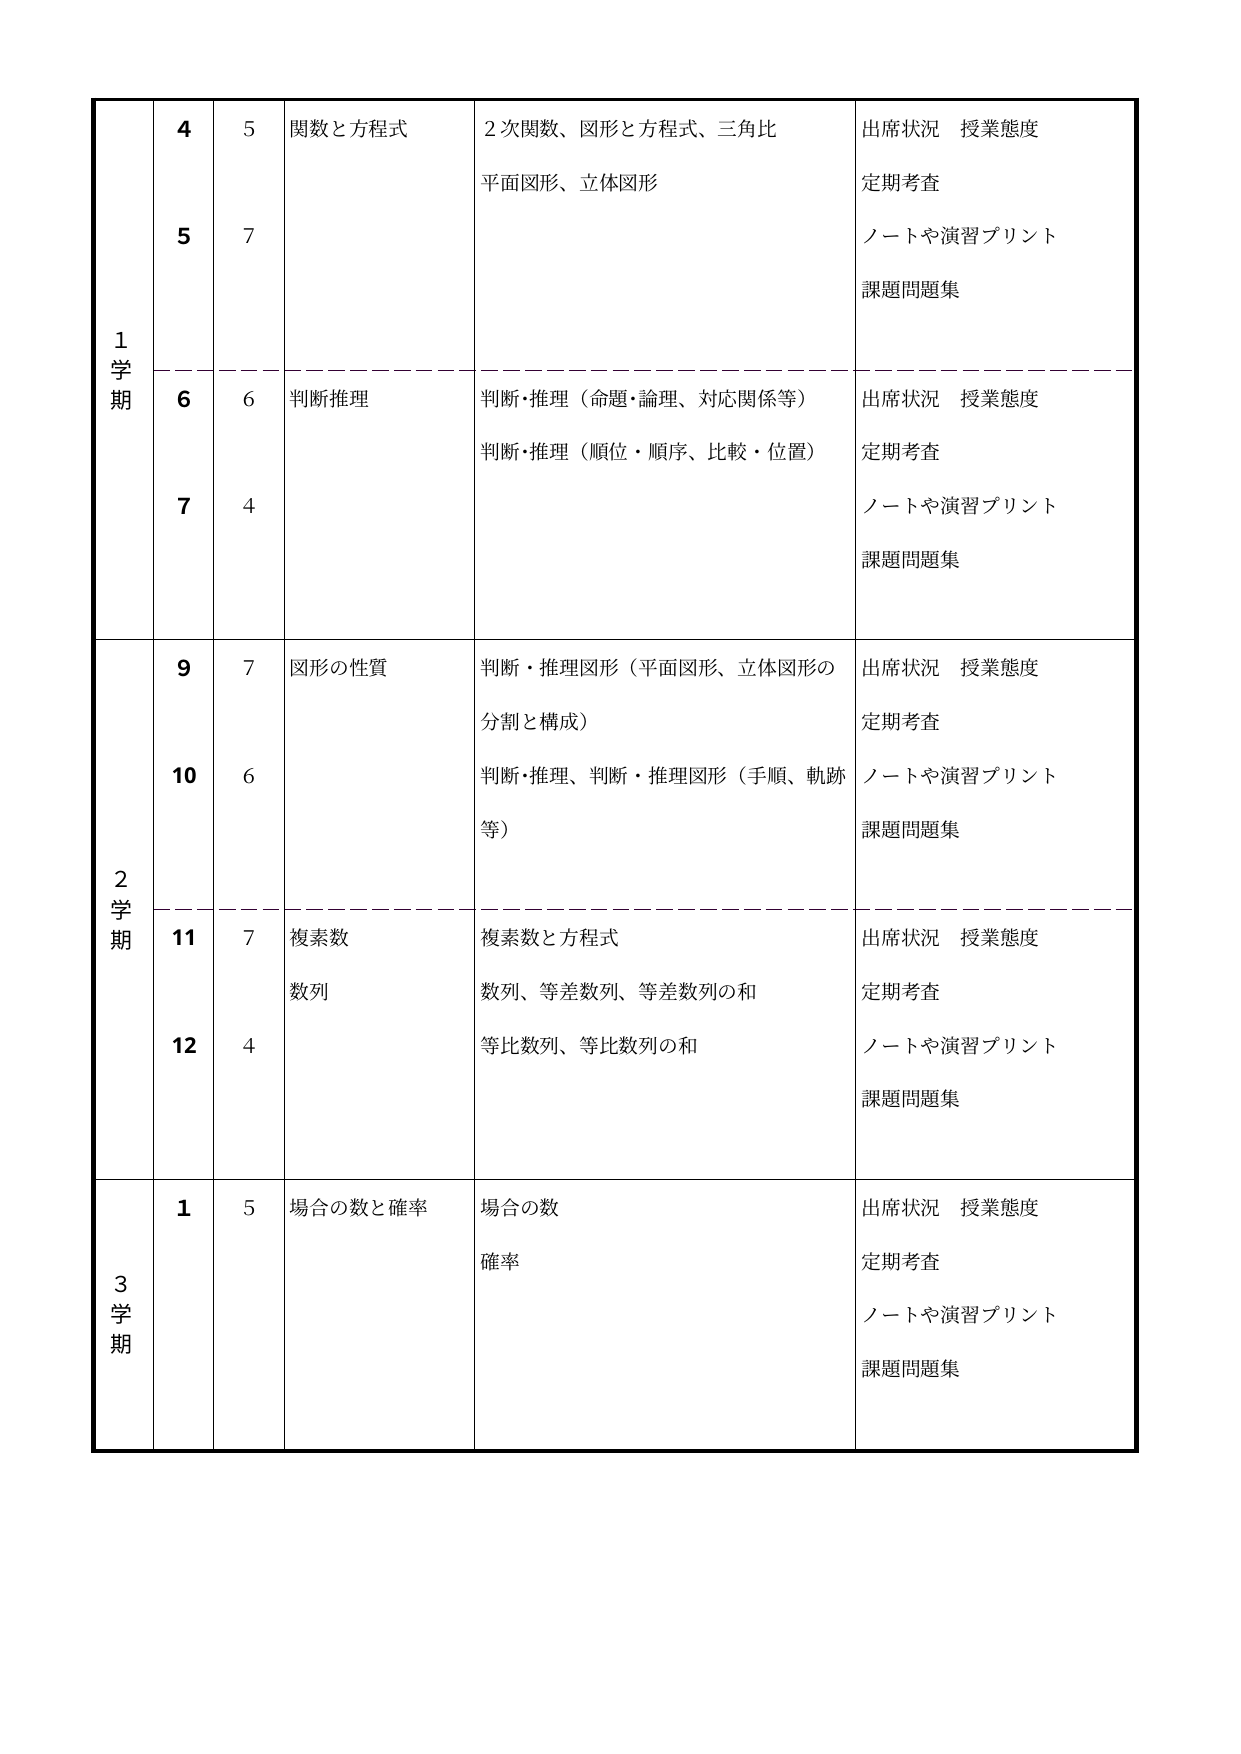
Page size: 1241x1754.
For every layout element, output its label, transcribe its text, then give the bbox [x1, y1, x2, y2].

table_cell 判断・推理図形（平面図形、立体図形の分割と構成） 判断･推理、判断・推理図形（手順、軌跡等） [475, 640, 855, 909]
table_cell ７ ６ [214, 640, 284, 909]
table_cell ６ ４ [214, 370, 284, 639]
table_cell １ [154, 1180, 213, 1449]
table_cell ９ 10 [154, 640, 213, 909]
table_cell 場合の数と確率 [285, 1180, 474, 1449]
table_cell ５ [214, 1180, 284, 1449]
table_cell ３学期 [96, 1180, 153, 1449]
table_cell 複素数と方程式 数列、等差数列、等差数列の和 等比数列、等比数列の和 [475, 909, 855, 1179]
table_cell 判断推理 [285, 370, 474, 639]
table_cell 図形の性質 [285, 640, 474, 909]
table_cell 出席状況 授業態度 定期考査 ノートや演習プリント 課題問題集 [856, 1180, 1134, 1449]
table_cell 複素数 数列 [285, 909, 474, 1179]
table_cell ４ ５ [154, 101, 213, 369]
table_cell 出席状況 授業態度 定期考査 ノートや演習プリント 課題問題集 [856, 101, 1134, 369]
table_cell ２次関数、図形と方程式、三角比 平面図形、立体図形 [475, 101, 855, 369]
table_cell １学期 [96, 101, 153, 639]
table_cell 出席状況 授業態度 定期考査 ノートや演習プリント 課題問題集 [856, 370, 1134, 639]
table_cell 出席状況 授業態度 定期考査 ノートや演習プリント 課題問題集 [856, 640, 1134, 909]
table_cell ７ ４ [214, 909, 284, 1179]
table_cell 判断･推理（命題･論理、対応関係等） 判断･推理（順位・順序、比較・位置） [475, 370, 855, 639]
table_cell ２学期 [96, 640, 153, 1179]
table_cell 出席状況 授業態度 定期考査 ノートや演習プリント 課題問題集 [856, 909, 1134, 1179]
table_cell 関数と方程式 [285, 101, 474, 369]
table_cell 11 12 [154, 909, 213, 1179]
table_cell ６ ７ [154, 370, 213, 639]
table_cell ５ ７ [214, 101, 284, 369]
table_cell 場合の数 確率 [475, 1180, 855, 1449]
